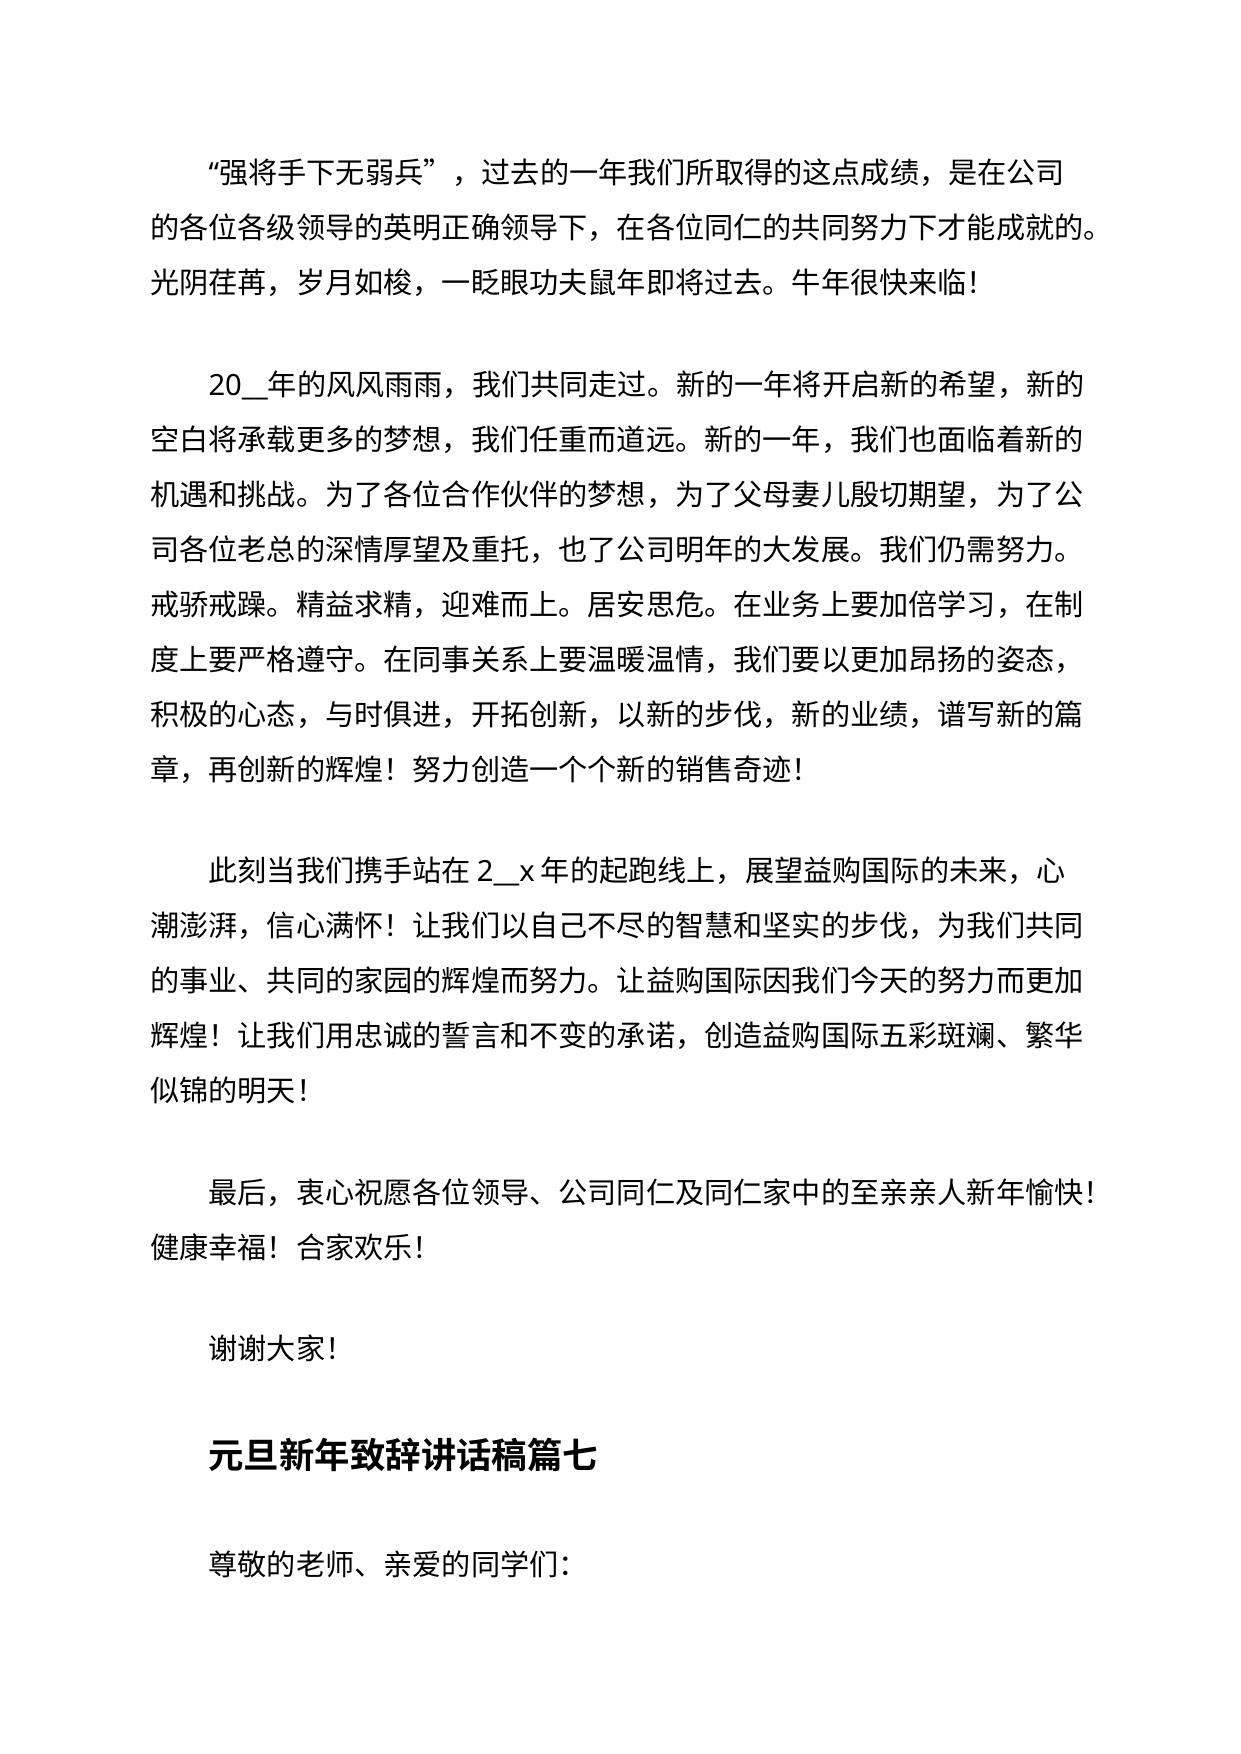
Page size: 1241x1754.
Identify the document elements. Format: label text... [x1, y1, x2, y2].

text “强将手下无弱兵”，过去的一年我们所取得的这点成绩，是在公司的各位各级领导的英明正确领导下，在各位同仁的共同努力下才能成就的。光阴荏苒，岁月如梭，一眨眼功夫鼠年即将过去。牛年很快来临！ [150, 150, 1090, 302]
text 谢谢大家！ [150, 1326, 1090, 1368]
text 20__年的风风雨雨，我们共同走过。新的一年将开启新的希望，新的空白将承载更多的梦想，我们任重而道远。新的一年，我们也面临着新的机遇和挑战。为了各位合作伙伴的梦想，为了父母妻儿殷切期望，为了公司各位老总的深情厚望及重托，也了公司明年的大发展。我们仍需努力。戒骄戒躁。精益求精，迎难而上。居安思危。在业务上要加倍学习，在制度上要严格遵守。在同事关系上要温暖温情，我们要以更加昂扬的姿态，积极的心态，与时俱进，开拓创新，以新的步伐，新的业绩，谱写新的篇章，再创新的辉煌！努力创造一个个新的销售奇迹！ [150, 362, 1090, 788]
text 最后，衷心祝愿各位领导、公司同仁及同仁家中的至亲亲人新年愉快！健康幸福！合家欢乐！ [150, 1169, 1090, 1266]
text 此刻当我们携手站在2__x年的起跑线上，展望益购国际的未来，心潮澎湃，信心满怀！让我们以自己不尽的智慧和坚实的步伐，为我们共同的事业、共同的家园的辉煌而努力。让益购国际因我们今天的努力而更加辉煌！让我们用忠诚的誓言和不变的承诺，创造益购国际五彩斑斓、繁华似锦的明天！ [150, 848, 1090, 1110]
text 尊敬的老师、亲爱的同学们： [150, 1541, 1090, 1583]
text 元旦新年致辞讲话稿篇七 [150, 1428, 1090, 1479]
